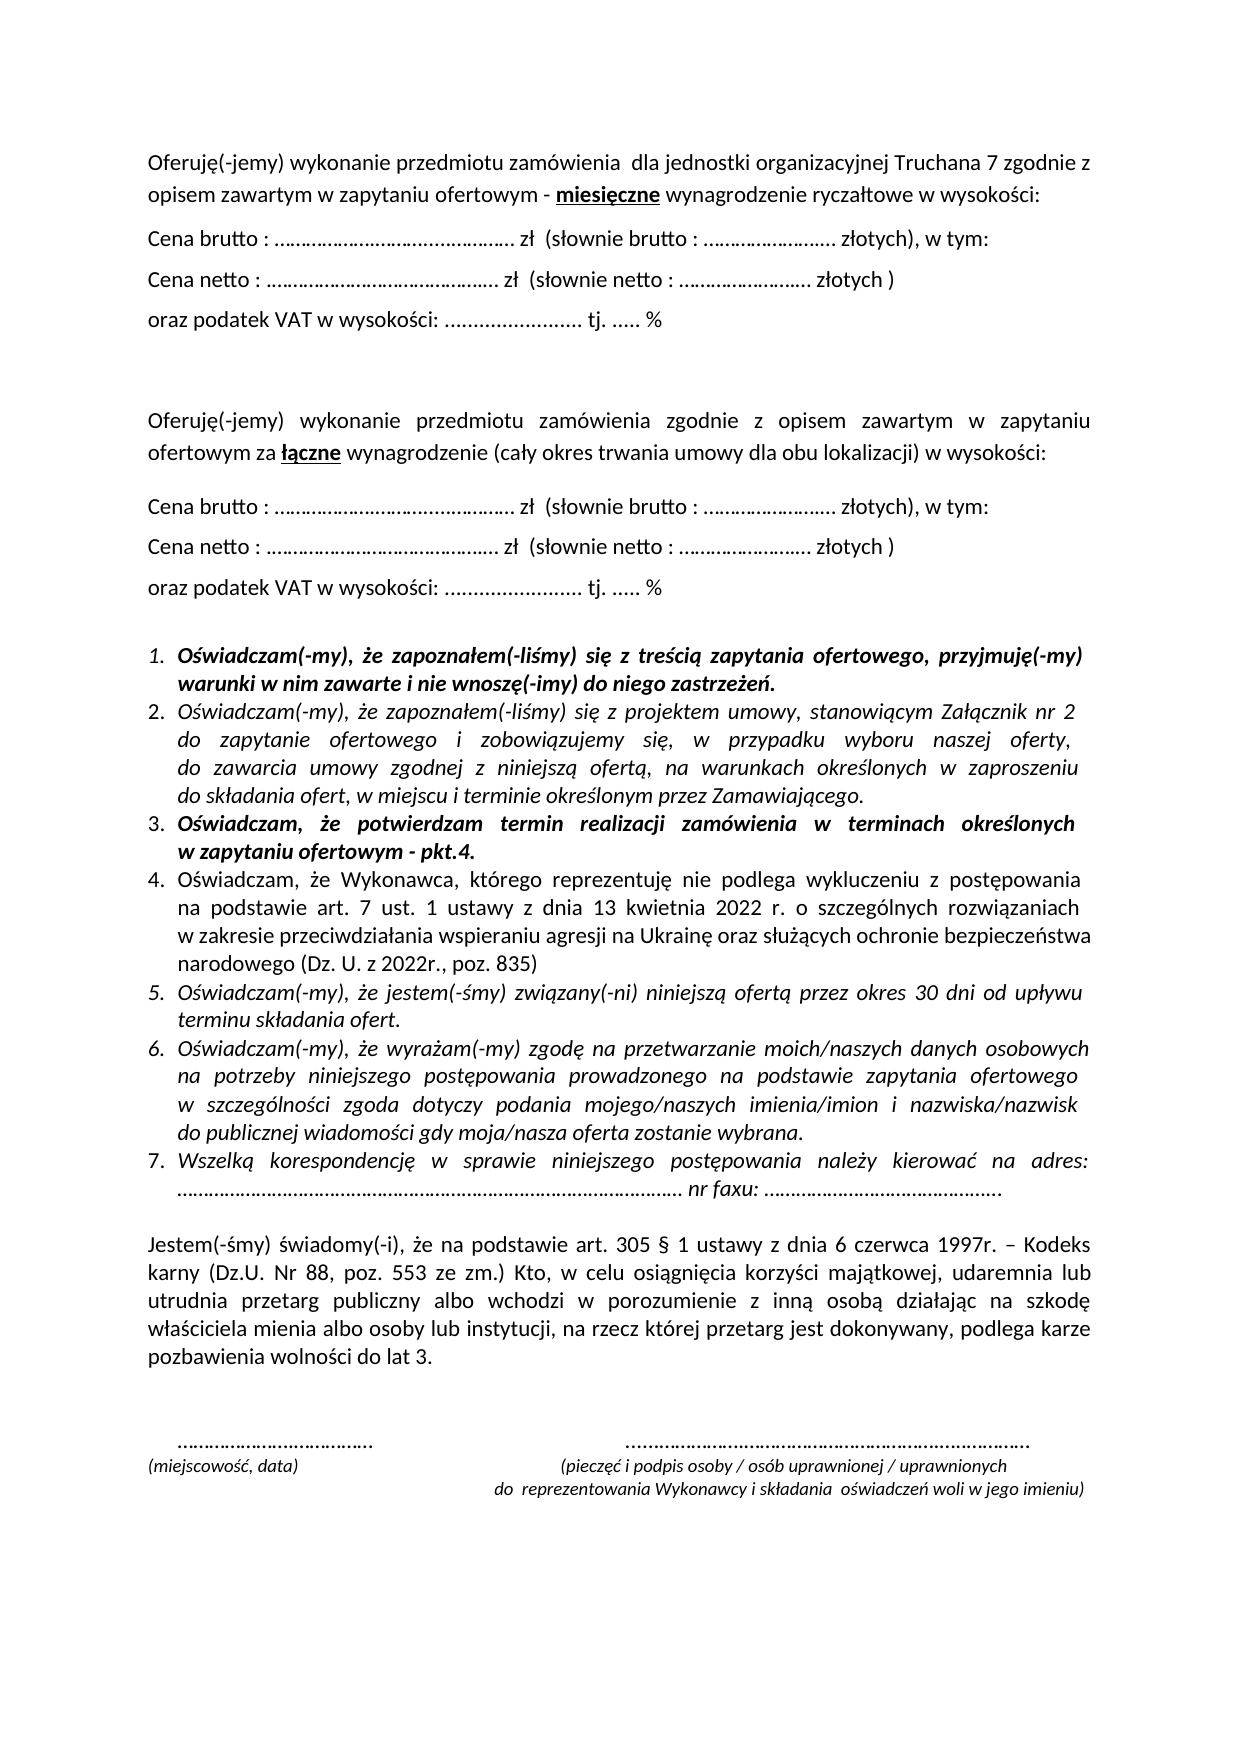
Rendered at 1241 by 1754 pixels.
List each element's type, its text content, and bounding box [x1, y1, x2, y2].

list Oświadczam(-my), że zapoznałem(-liśmy) się z treścią zapytania ofertowego, przyjmuję(-my) warunki w nim zawarte i nie wnoszę(-imy) do niego zastrzeżeń. [148, 641, 1093, 697]
text Oferuję(-jemy) wykonanie przedmiotu zamówienia zgodnie z opisem zawartym w zapytaniu ofertowym za łączne wynagrodzenie (cały okres trwania umowy dla obu lokalizacji) w wysokości: [148, 406, 1093, 466]
text ………………….…………… ......…………….……………………………….…..………… [148, 1426, 1093, 1454]
text Cena brutto : ……………….……….....………… zł (słownie brutto : ………………….… złotych), w tym: [148, 224, 1093, 252]
text Cena brutto : ……………….……….....………… zł (słownie brutto : ………………….… złotych), w tym: [148, 492, 1093, 520]
text Cena netto : .………………………………….… zł (słownie netto : ………………….… złotych ) [148, 532, 1093, 560]
list Oświadczam(-my), że wyrażam(-my) zgodę na przetwarzanie moich/naszych danych osobowych na potrzeby niniejszego postępowania prowadzonego na podstawie zapytania ofertowego w szczególności zgoda dotyczy podania mojego/naszych imienia/imion i nazwiska/nazwisk do publicznej wiadomości gdy moja/nasza oferta zostanie wybrana. [148, 1034, 1093, 1146]
text Oferuję(-jemy) wykonanie przedmiotu zamówienia dla jednostki organizacyjnej Truchana 7 zgodnie z opisem zawartym w zapytaniu ofertowym - miesięczne wynagrodzenie ryczałtowe w wysokości: [148, 148, 1093, 208]
list Wszelką korespondencję w sprawie niniejszego postępowania należy kierować na adres: …………………………………………………………………………………… nr faxu: ……………………………………... [148, 1146, 1093, 1202]
text oraz podatek VAT w wysokości: ........................ tj. ..... % [148, 306, 1093, 333]
text Cena netto : .………………………………….… zł (słownie netto : ………………….… złotych ) [148, 265, 1093, 293]
list Oświadczam(-my), że zapoznałem(-liśmy) się z projektem umowy, stanowiącym Załącznik nr 2 do zapytanie ofertowego i zobowiązujemy się, w przypadku wyboru naszej oferty, do zawarcia umowy zgodnej z niniejszą ofertą, na warunkach określonych w zaproszeniu do składania ofert, w miejscu i terminie określonym przez Zamawiającego. [148, 697, 1093, 809]
text Jestem(-śmy) świadomy(-i), że na podstawie art. 305 § 1 ustawy z dnia 6 czerwca 1997r. – Kodeks karny (Dz.U. Nr 88, poz. 553 ze zm.) Kto, w celu osiągnięcia korzyści majątkowej, udaremnia lub utrudnia przetarg publiczny albo wchodzi w porozumienie z inną osobą działając na szkodę właściciela mienia albo osoby lub instytucji, na rzecz której przetarg jest dokonywany, podlega karze pozbawienia wolności do lat 3. [148, 1230, 1093, 1370]
list Oświadczam, że Wykonawca, którego reprezentuję nie podlega wykluczeniu z postępowania na podstawie art. 7 ust. 1 ustawy z dnia 13 kwietnia 2022 r. o szczególnych rozwiązaniach w zakresie przeciwdziałania wspieraniu agresji na Ukrainę oraz służących ochronie bezpieczeństwa narodowego (Dz. U. z 2022r., poz. 835) [148, 866, 1093, 978]
list Oświadczam, że potwierdzam termin realizacji zamówienia w terminach określonych w zapytaniu ofertowym - pkt.4. [148, 809, 1093, 866]
list Oświadczam(-my), że jestem(-śmy) związany(-ni) niniejszą ofertą przez okres 30 dni od upływu terminu składania ofert. [148, 978, 1093, 1034]
text (miejscowość, data) (pieczęć i podpis osoby / osób uprawnionej / uprawnionych do reprezentowania Wykonawcy i składania oświadczeń woli w jego imieniu) [148, 1454, 1093, 1500]
text oraz podatek VAT w wysokości: ........................ tj. ..... % [148, 573, 1093, 601]
